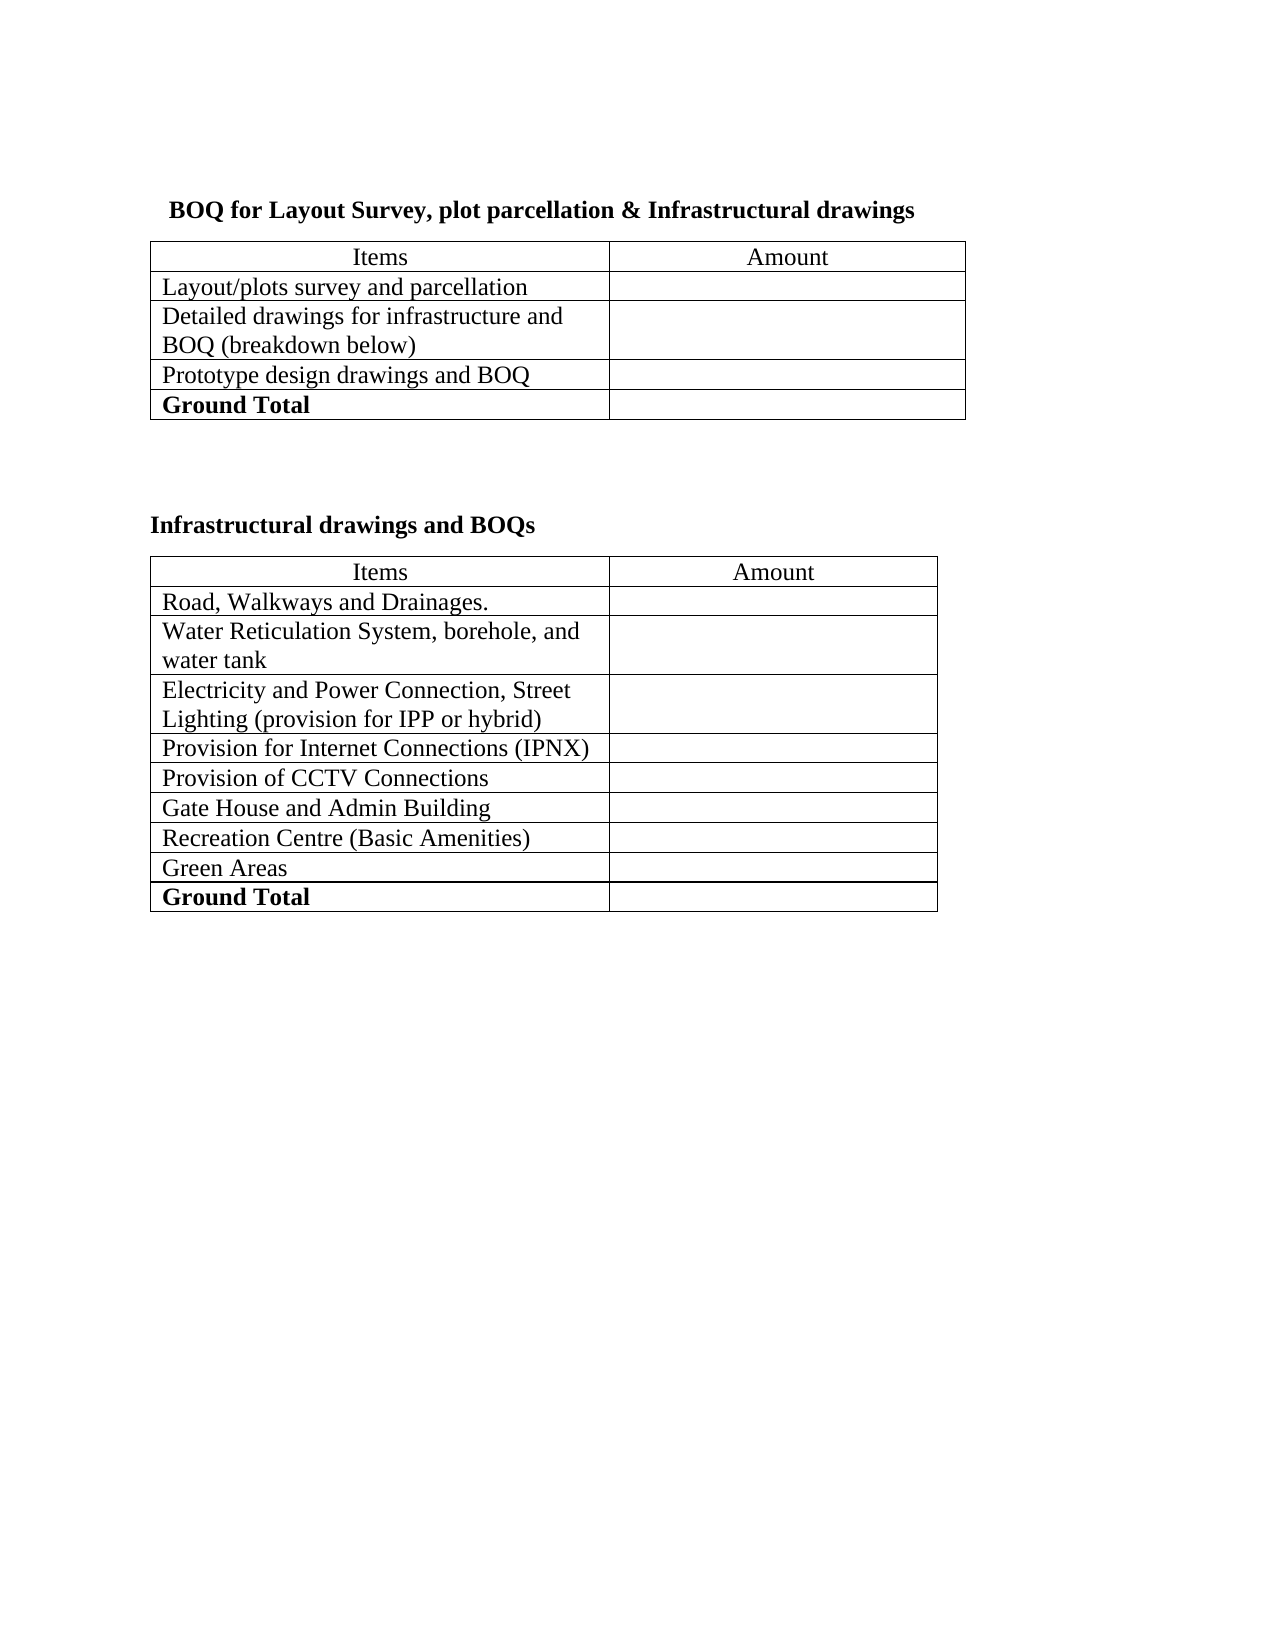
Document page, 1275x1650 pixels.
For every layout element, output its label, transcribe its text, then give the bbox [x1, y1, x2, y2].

table_cell Recreation Centre (Basic Amenities) [151, 823, 609, 852]
table_cell [610, 823, 937, 852]
table_header Amount [610, 557, 937, 586]
table_cell Green Areas [151, 853, 609, 881]
table_header Amount [610, 242, 965, 271]
table_cell [610, 360, 965, 389]
table_cell [610, 587, 937, 615]
table_cell [610, 390, 965, 418]
table_cell Prototype design drawings and BOQ [151, 360, 609, 389]
table_cell Road, Walkways and Drainages. [151, 587, 609, 615]
table_cell [610, 616, 937, 674]
table_cell Detailed drawings for infrastructure and BOQ (breakdown below) [151, 301, 609, 359]
table_cell [610, 853, 937, 881]
table_cell Ground Total [151, 883, 609, 911]
table_cell [610, 793, 937, 822]
table_header Items [151, 557, 609, 586]
text BOQ for Layout Survey, plot parcellation & Infrastructural drawings [150, 195, 1125, 224]
table_cell [610, 734, 937, 762]
table_cell [610, 675, 937, 732]
table_cell Provision of CCTV Connections [151, 763, 609, 792]
table_cell [610, 763, 937, 792]
table_cell Provision for Internet Connections (IPNX) [151, 734, 609, 762]
table_cell [610, 301, 965, 359]
table_cell Ground Total [151, 390, 609, 418]
table_cell [610, 272, 965, 300]
table_cell [610, 883, 937, 911]
table_cell Water Reticulation System, borehole, and water tank [151, 616, 609, 674]
text Infrastructural drawings and BOQs [150, 510, 1125, 539]
table_cell Gate House and Admin Building [151, 793, 609, 822]
table_cell Layout/plots survey and parcellation [151, 272, 609, 300]
table_cell Electricity and Power Connection, Street Lighting (provision for IPP or hybrid) [151, 675, 609, 732]
table_header Items [151, 242, 609, 271]
